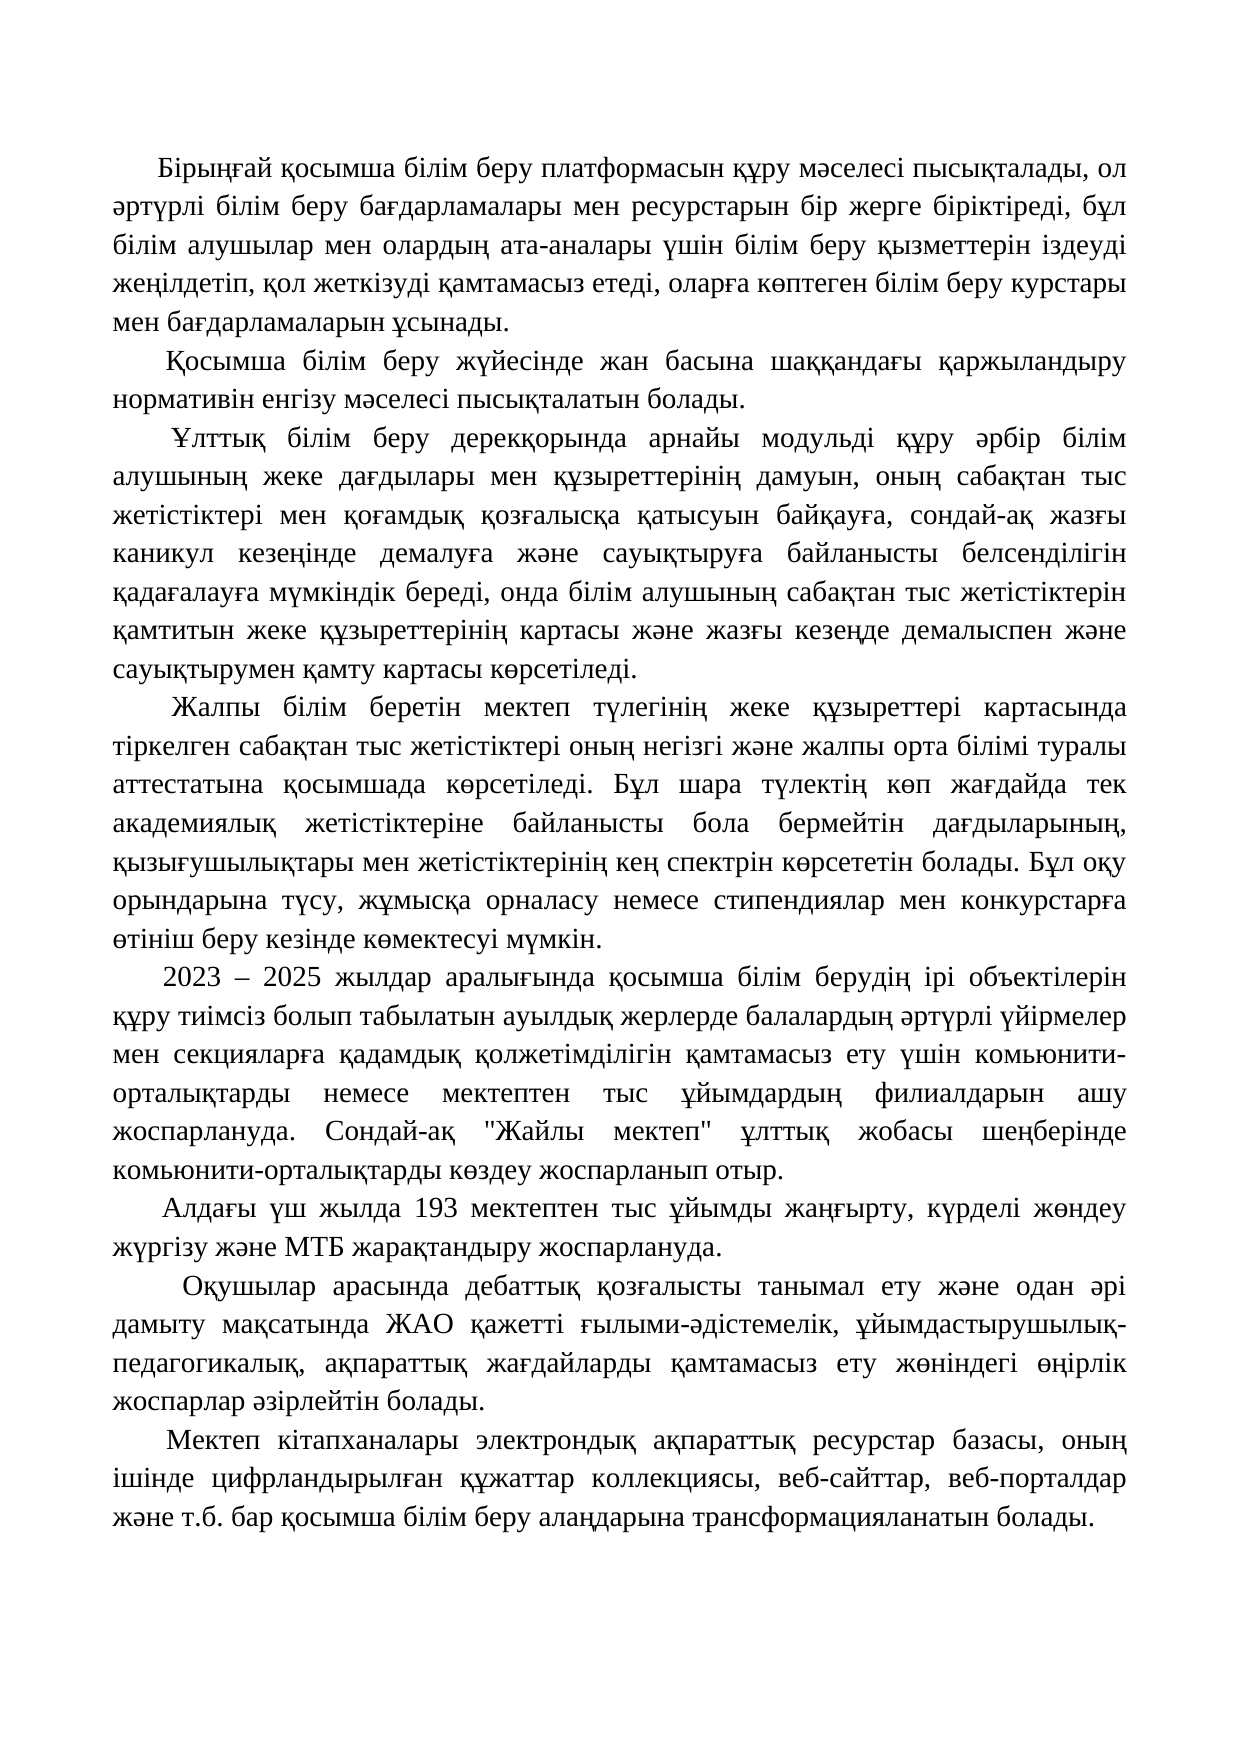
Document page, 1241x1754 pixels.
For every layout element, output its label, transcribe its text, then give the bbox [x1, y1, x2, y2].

text 2023 – 2025 жылдар аралығында қосымша білім берудің ірі объектілерін құру тиімсіз болып табылатын ауылдық жерлерде балалардың әртүрлі үйірмелер мен секцияларға қадамдық қолжетімділігін қамтамасыз ету үшін комьюнити-орталықтарды немесе мектептен тыс ұйымдардың филиалдарын ашу жоспарлануда. Сондай-ақ "Жайлы мектеп" ұлттық жобасы шеңберінде комьюнити-орталықтарды көздеу жоспарланып отыр. [112, 959, 1128, 1186]
text Мектеп кітапханалары электрондық ақпараттық ресурстар базасы, оның ішінде цифрландырылған құжаттар коллекциясы, веб-сайттар, веб-порталдар және т.б. бар қосымша білім беру алаңдарына трансформацияланатын болады. [112, 1422, 1128, 1532]
text Бірыңғай қосымша білім беру платформасын құру мәселесі пысықталады, ол әртүрлі білім беру бағдарламалары мен ресурстарын бір жерге біріктіреді, бұл білім алушылар мен олардың ата-аналары үшін білім беру қызметтерін іздеуді жеңілдетіп, қол жеткізуді қамтамасыз етеді, оларға көптеген білім беру курстары мен бағдарламаларын ұсынады. [112, 150, 1128, 338]
text Ұлттық білім беру дерекқорында арнайы модульді құру әрбір білім алушының жеке дағдылары мен құзыреттерінің дамуын, оның сабақтан тыс жетістіктері мен қоғамдық қозғалысқа қатысуын байқауға, сондай-ақ жазғы каникул кезеңінде демалуға және сауықтыруға байланысты белсенділігін қадағалауға мүмкіндік береді, онда білім алушының сабақтан тыс жетістіктерін қамтитын жеке құзыреттерінің картасы және жазғы кезеңде демалыспен және сауықтырумен қамту картасы көрсетіледі. [112, 420, 1128, 684]
text Алдағы үш жылда 193 мектептен тыс ұйымды жаңғырту, күрделі жөндеу жүргізу және МТБ жарақтандыру жоспарлануда. [112, 1191, 1128, 1263]
text Қосымша білім беру жүйесінде жан басына шаққандағы қаржыландыру нормативін енгізу мәселесі пысықталатын болады. [112, 343, 1128, 415]
text Оқушылар арасында дебаттық қозғалысты танымал ету және одан әрі дамыту мақсатында ЖАО қажетті ғылыми-әдістемелік, ұйымдастырушылық-педагогикалық, ақпараттық жағдайларды қамтамасыз ету жөніндегі өңірлік жоспарлар әзірлейтін болады. [112, 1268, 1128, 1417]
text Жалпы білім беретін мектеп түлегінің жеке құзыреттері картасында тіркелген сабақтан тыс жетістіктері оның негізгі және жалпы орта білімі туралы аттестатына қосымшада көрсетіледі. Бұл шара түлектің көп жағдайда тек академиялық жетістіктеріне байланысты бола бермейтін дағдыларының, қызығушылықтары мен жетістіктерінің кең спектрін көрсететін болады. Бұл оқу орындарына түсу, жұмысқа орналасу немесе стипендиялар мен конкурстарға өтініш беру кезінде көмектесуі мүмкін. [112, 689, 1128, 954]
